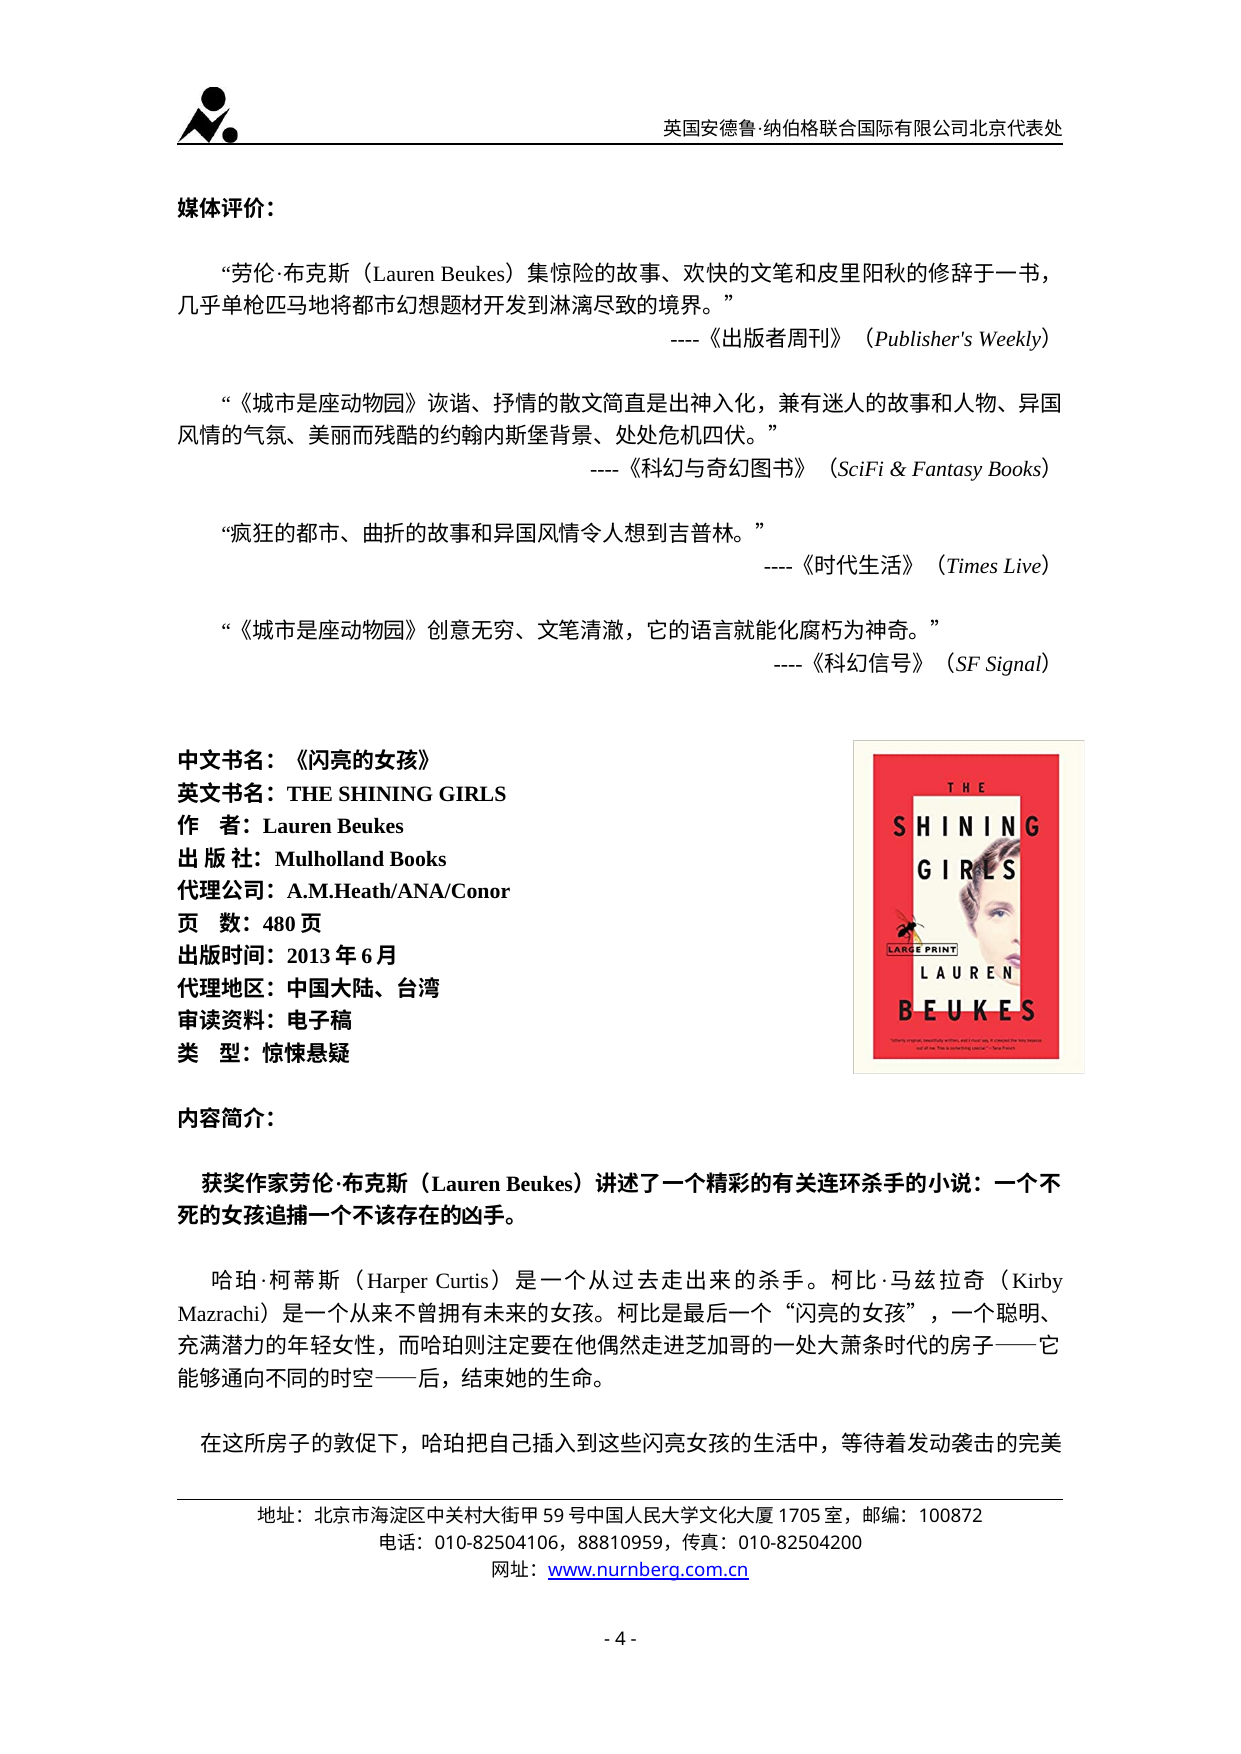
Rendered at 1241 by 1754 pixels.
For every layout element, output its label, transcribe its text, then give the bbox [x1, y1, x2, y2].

text ----《科幻与奇幻图书》（SciFi & Fantasy Books） [177, 450, 1063, 483]
picture [177, 87, 238, 143]
text 获奖作家劳伦·布克斯（Lauren Beukes）讲述了一个精彩的有关连环杀手的小说：一个不死的女孩追捕一个不该存在的凶手。 [177, 1165, 1063, 1230]
text 类 型：惊悚悬疑 [177, 1035, 853, 1068]
text 哈珀·柯蒂斯（Harper Curtis）是一个从过去走出来的杀手。柯比·马兹拉奇（Kirby Mazrachi）是一个从来不曾拥有未来的女孩。柯比是最后一个“闪亮的女孩”，一个聪明、充满潜力的年轻女性，而哈珀则注定要在他偶然走进芝加哥的一处大萧条时代的房子——它能够通向不同的时空——后，结束她的生命。 [177, 1360, 1063, 1393]
text 媒体评价： [177, 190, 1063, 223]
text “《城市是座动物园》创意无穷、文笔清澈，它的语言就能化腐朽为神奇。” [177, 613, 1063, 645]
text 出 版 社：Mulholland Books [177, 840, 853, 873]
text 审读资料：电子稿 [177, 1003, 853, 1035]
text “《城市是座动物园》诙谐、抒情的散文简直是出神入化，兼有迷人的故事和人物、异国风情的气氛、美丽而残酷的约翰内斯堡背景、处处危机四伏。” [177, 385, 1063, 450]
text ----《时代生活》（Times Live） [177, 548, 1063, 580]
text 出版时间：2013年6月 [177, 938, 853, 970]
text ----《科幻信号》（SF Signal） [177, 645, 1063, 678]
text 哈珀·柯蒂斯（Harper Curtis）是一个从过去走出来的杀手。柯比·马兹拉奇（Kirby Mazrachi）是一个从来不曾拥有未来的女孩。柯比是最后一个“闪亮的女孩”，一个聪明、充满潜力的年轻女性，而哈珀则注定要在他偶然走进芝加哥的一处大萧条时代的房子——它能够通向不同的时空——后，结束她的生命。 [177, 1263, 1063, 1301]
text “劳伦·布克斯（Lauren Beukes）集惊险的故事、欢快的文笔和皮里阳秋的修辞于一书，几乎单枪匹马地将都市幻想题材开发到淋漓尽致的境界。” [177, 255, 1063, 320]
text 英文书名：THE SHINING GIRLS [177, 775, 853, 808]
text ----《出版者周刊》（Publisher's Weekly） [177, 320, 1063, 353]
text 代理地区：中国大陆、台湾 [177, 970, 853, 1003]
text 内容简介： [177, 1100, 1063, 1133]
text 中文书名：《闪亮的女孩》 [177, 743, 853, 775]
picture [853, 740, 1085, 1074]
text 作 者：Lauren Beukes [177, 808, 853, 840]
text 代理公司：A.M.Heath/ANA/Conor [177, 873, 853, 905]
text “疯狂的都市、曲折的故事和异国风情令人想到吉普林。” [177, 515, 1063, 548]
text 页 数：480页 [177, 905, 853, 938]
